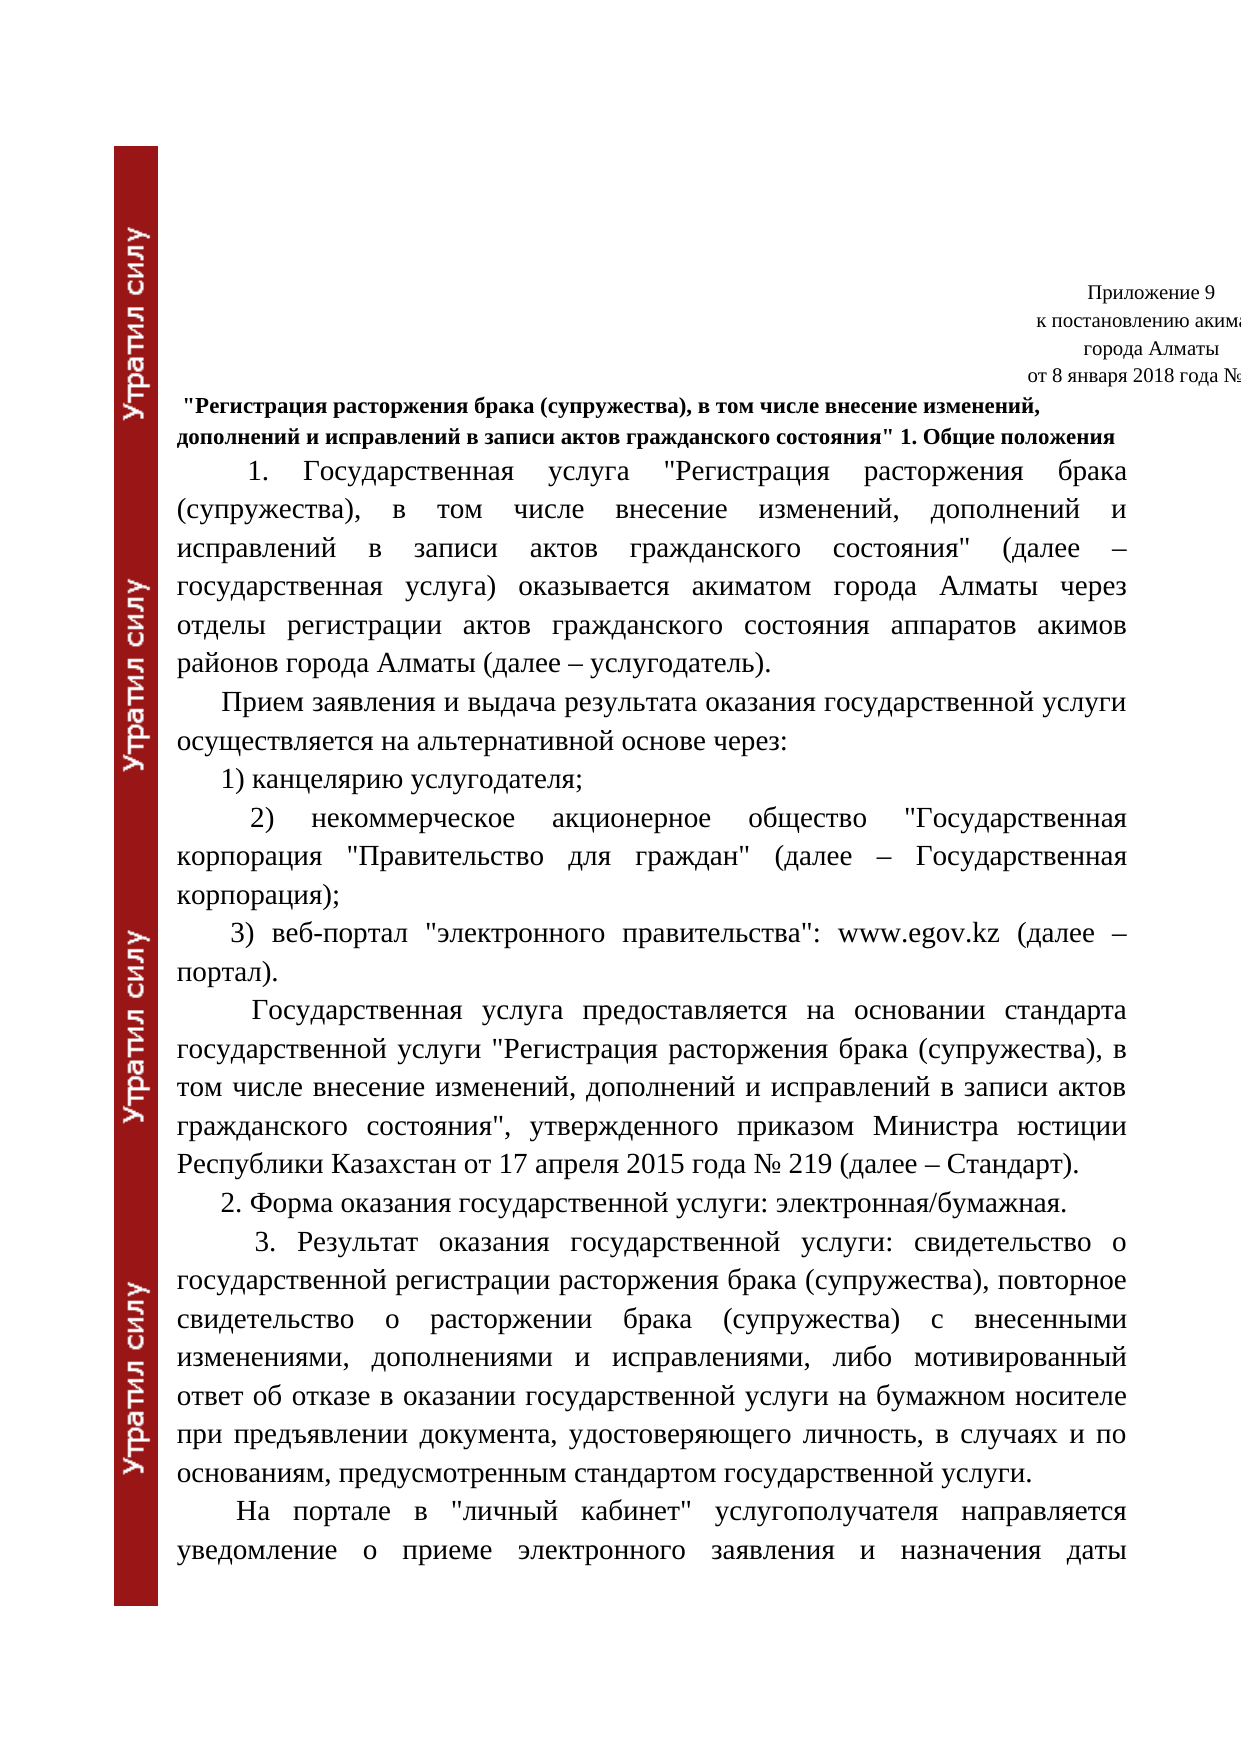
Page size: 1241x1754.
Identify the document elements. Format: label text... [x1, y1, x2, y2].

text Государственная услуга предоставляется на основании стандарта государственной услуги "Регистрация расторжения брака (супружества), в том числе внесение изменений, дополнений и исправлений в записи актов гражданского состояния", утвержденного приказом Министра юстиции Республики Казахстан от 17 апреля 2015 года № 219 (далее – Стандарт). [112, 992, 1128, 1180]
picture [114, 679, 158, 684]
table_header Приложение 9 к постановлению акимата города Алматы от 8 января 2018 года № 1/5 [912, 279, 1240, 392]
text 1. Государственная услуга "Регистрация расторжения брака (супружества), в том числе внесение изменений, дополнений и исправлений в записи актов гражданского состояния" (далее – государственная услуга) оказывается акиматом города Алматы через отделы регистрации актов гражданского состояния аппаратов акимов районов города Алматы (далее – услугодатель). [112, 453, 1128, 679]
picture [114, 1180, 158, 1185]
picture [114, 987, 158, 992]
picture [114, 1488, 158, 1493]
text 2. Форма оказания государственной услуги: электронная/бумажная. [112, 1185, 1128, 1219]
picture [114, 795, 158, 800]
picture [114, 910, 158, 915]
text 1) канцелярию услугодателя; [112, 761, 1128, 795]
picture [114, 1219, 158, 1224]
text 2) некоммерческое акционерное общество "Государственная корпорация "Правительство для граждан" (далее – Государственная корпорация); [112, 800, 1128, 910]
text 3. Результат оказания государственной услуги: свидетельство о государственной регистрации расторжения брака (супружества), повторное свидетельство о расторжении брака (супружества) с внесенными изменениями, дополнениями и исправлениями, либо мотивированный ответ об отказе в оказании государственной услуги на бумажном носителе при предъявлении документа, удостоверяющего личность, в случаях и по основаниям, предусмотренным стандартом государственной услуги. [112, 1224, 1128, 1488]
picture [114, 1566, 158, 1606]
picture [114, 449, 158, 453]
picture [114, 756, 158, 761]
text 3) веб-портал "электронного правительства": www.egov.kz (далее – портал). [112, 915, 1128, 987]
text Прием заявления и выдача результата оказания государственной услуги осуществляется на альтернативной основе через: [112, 684, 1128, 756]
picture [114, 146, 158, 279]
table_header [101, 279, 912, 392]
text "Регистрация расторжения брака (супружества), в том числе внесение изменений, дополнений и исправлений в записи актов гражданского состояния" 1. Общие положения [112, 392, 1128, 449]
